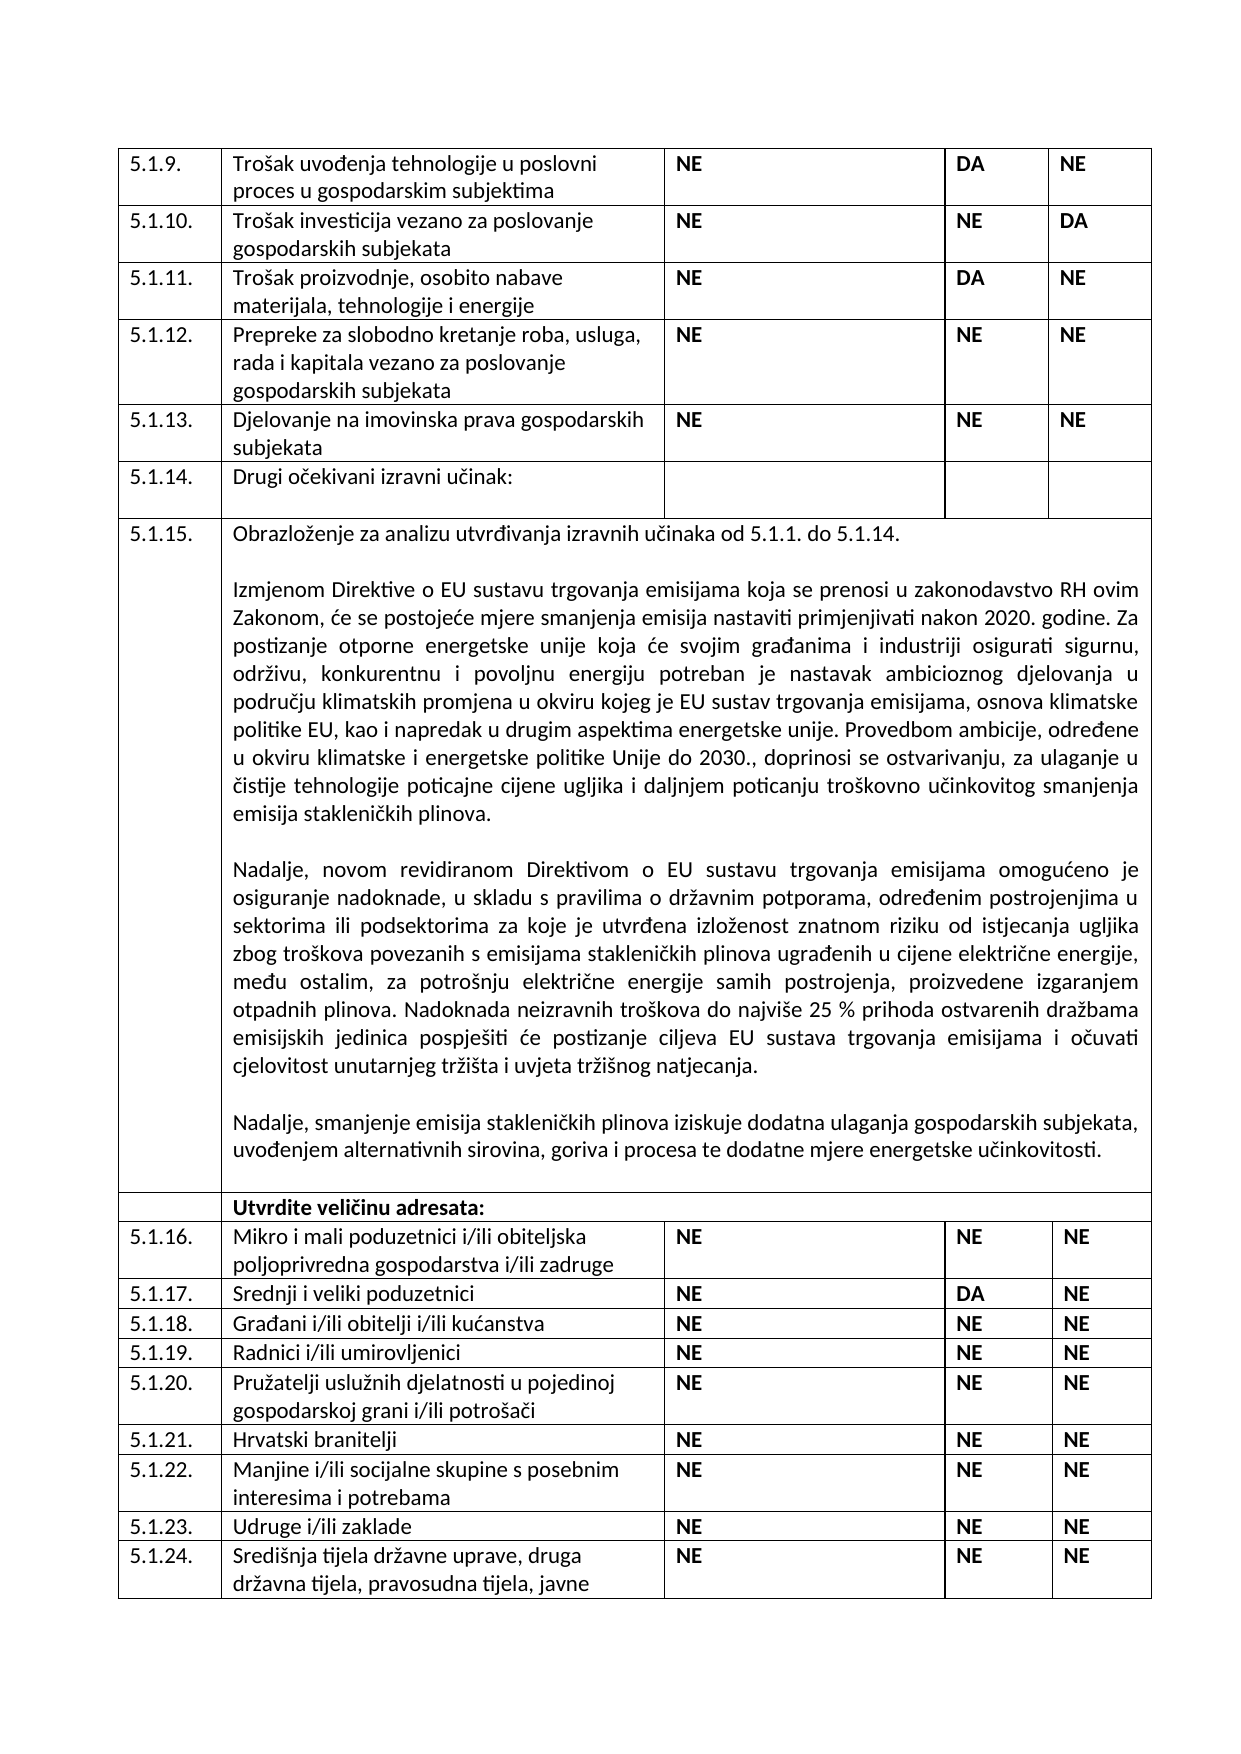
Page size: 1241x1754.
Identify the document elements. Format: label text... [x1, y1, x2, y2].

table_cell NE [946, 1368, 1052, 1424]
table_cell NE [665, 149, 944, 205]
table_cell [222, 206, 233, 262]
table_cell NE [1053, 1279, 1151, 1308]
table_cell NE [1049, 263, 1151, 319]
table_cell NE [1053, 1541, 1151, 1597]
table_cell NE [665, 320, 944, 404]
table_cell [1049, 462, 1151, 518]
table_cell NE [665, 1222, 944, 1278]
table_cell 5.1.10. [119, 206, 221, 262]
table_cell 5.1.9. [119, 149, 221, 205]
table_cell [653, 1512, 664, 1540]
table_cell NE [1053, 1425, 1151, 1454]
table_cell NE [1053, 1368, 1151, 1424]
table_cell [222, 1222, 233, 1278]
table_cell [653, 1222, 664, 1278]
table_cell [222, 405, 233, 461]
table_cell 5.1.21. [119, 1425, 221, 1454]
table_cell [946, 462, 1048, 518]
table_cell NE [946, 1222, 1052, 1278]
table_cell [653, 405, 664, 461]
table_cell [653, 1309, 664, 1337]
table_cell NE [665, 1455, 944, 1511]
table_cell NE [665, 1541, 944, 1597]
table_cell NE [1049, 149, 1151, 205]
table_cell 5.1.14. [119, 462, 221, 518]
table_cell NE [946, 206, 1048, 262]
table_cell Hrvatski branitelji [222, 1425, 664, 1454]
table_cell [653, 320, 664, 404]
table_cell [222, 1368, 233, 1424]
table_cell NE [665, 1425, 944, 1454]
table_cell NE [946, 1541, 1052, 1597]
table_cell 5.1.17. [119, 1279, 221, 1308]
table_cell NE [946, 405, 1048, 461]
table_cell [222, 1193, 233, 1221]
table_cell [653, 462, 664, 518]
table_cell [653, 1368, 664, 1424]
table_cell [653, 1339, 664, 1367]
table_cell 5.1.15. [119, 519, 221, 1192]
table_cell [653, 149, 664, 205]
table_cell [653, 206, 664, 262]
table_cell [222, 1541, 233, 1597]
table_cell [119, 1193, 129, 1221]
table_cell NE [946, 320, 1048, 404]
table_cell NE [946, 1455, 1052, 1511]
table_cell DA [946, 263, 1048, 319]
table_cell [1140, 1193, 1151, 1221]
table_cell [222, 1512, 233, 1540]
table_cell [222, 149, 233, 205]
table_cell DA [946, 149, 1048, 205]
table_cell 5.1.20. [119, 1368, 221, 1424]
table_cell NE [665, 1368, 944, 1424]
table_cell 5.1.16. [119, 1222, 221, 1278]
table_cell [210, 1193, 221, 1221]
table_cell NE [665, 405, 944, 461]
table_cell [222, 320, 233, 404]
table_cell 5.1.11. [119, 263, 221, 319]
table_cell 5.1.24. [119, 1541, 221, 1597]
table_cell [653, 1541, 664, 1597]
table_cell NE [665, 1279, 944, 1308]
table_cell NE [665, 206, 944, 262]
table_cell DA [946, 1279, 1052, 1308]
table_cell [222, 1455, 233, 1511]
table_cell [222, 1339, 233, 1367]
table_cell NE [946, 1425, 1052, 1454]
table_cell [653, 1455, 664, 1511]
table_cell 5.1.13. [119, 405, 221, 461]
table_cell Obrazloženje za analizu utvrđivanja izravnih učinaka od 5.1.1. do 5.1.14. Izmjenom Direktive o EU sustavu trgovanja emisijama koja se prenosi u zakonodavstvo RH ovim Zakonom, će se postojeće mjere smanjenja emisija nastaviti primjenjivati nakon 2020. godine. Za postizanje otporne energetske unije koja će svojim građanima i industriji osigurati sigurnu, održivu, konkurentnu i povoljnu energiju potreban je nastavak ambicioznog djelovanja u području klimatskih promjena u okviru kojeg je EU sustav trgovanja emisijama, osnova klimatske politike EU, kao i napredak u drugim aspektima energetske unije. Provedbom ambicije, određene u okviru klimatske i energetske politike Unije do 2030., doprinosi se ostvarivanju, za ulaganje u čistije tehnologije poticajne cijene ugljika i daljnjem poticanju troškovno učinkovitog smanjenja emisija stakleničkih plinova. Nadalje, novom revidiranom Direktivom o EU sustavu trgovanja emisijama omogućeno je osiguranje nadoknade, u skladu s pravilima o državnim potporama, određenim postrojenjima u sektorima ili podsektorima za koje je utvrđena izloženost znatnom riziku od istjecanja ugljika zbog troškova povezanih s emisijama stakleničkih plinova ugrađenih u cijene električne energije, među ostalim, za potrošnju električne energije samih postrojenja, proizvedene izgaranjem otpadnih plinova. Nadoknada neizravnih troškova do najviše 25 % prihoda ostvarenih dražbama emisijskih jedinica pospješiti će postizanje ciljeva EU sustava trgovanja emisijama i očuvati cjelovitost unutarnjeg tržišta i uvjeta tržišnog natjecanja. Nadalje, smanjenje emisija stakleničkih plinova iziskuje dodatna ulaganja gospodarskih subjekata, uvođenjem alternativnih sirovina, goriva i procesa te dodatne mjere energetske učinkovitosti. [222, 519, 1151, 1192]
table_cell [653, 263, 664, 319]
table_cell 5.1.12. [119, 320, 221, 404]
table_cell NE [1053, 1455, 1151, 1511]
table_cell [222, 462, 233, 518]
table_cell NE [665, 263, 944, 319]
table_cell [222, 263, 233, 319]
table_cell DA [1049, 206, 1151, 262]
table_cell NE [1053, 1222, 1151, 1278]
table_cell 5.1.22. [119, 1455, 221, 1511]
table_cell [665, 462, 944, 518]
table_cell NE [1049, 320, 1151, 404]
table_cell NE [1049, 405, 1151, 461]
table_cell Srednji i veliki poduzetnici [222, 1279, 664, 1308]
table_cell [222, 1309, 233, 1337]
